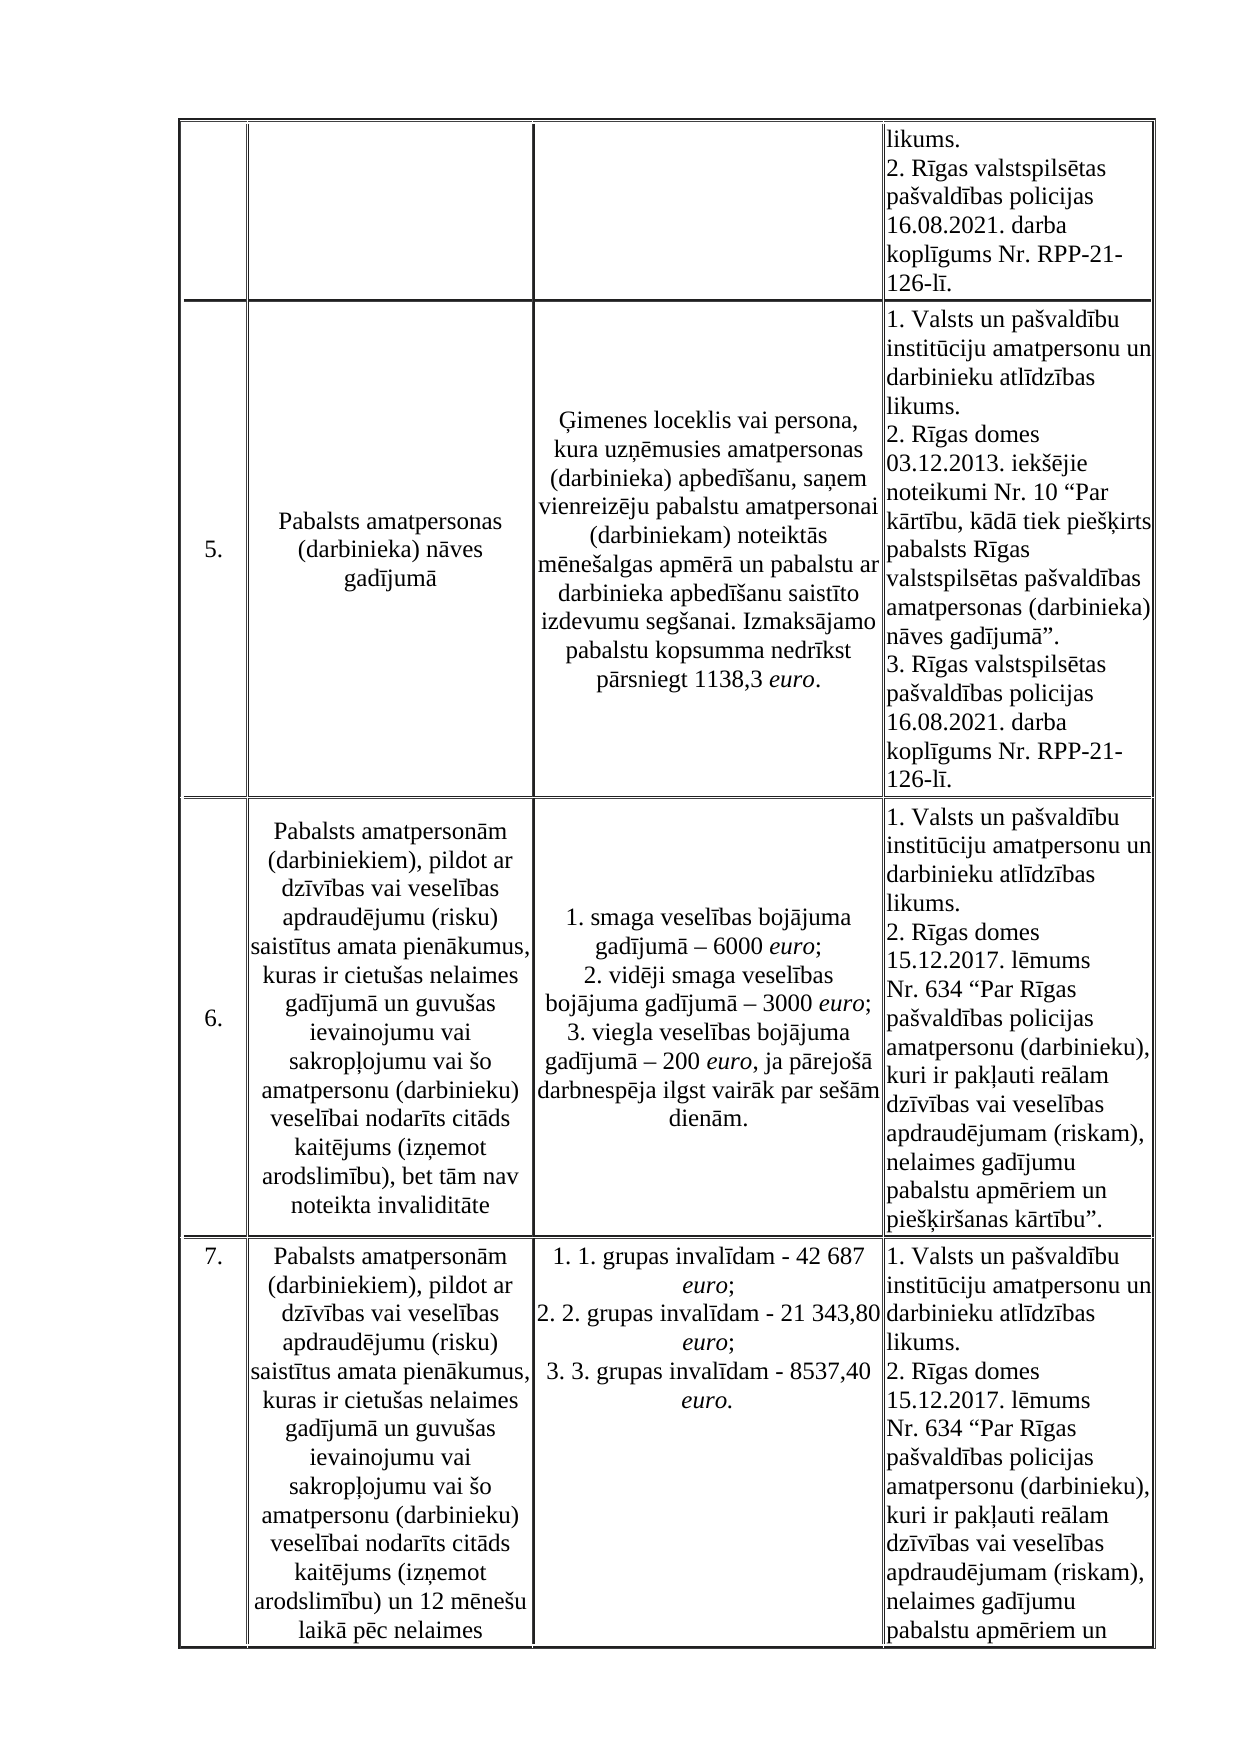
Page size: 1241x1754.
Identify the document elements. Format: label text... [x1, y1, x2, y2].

table_cell Ģimenes loceklis vai persona, kura uzņēmusies amatpersonas (darbinieka) apbedīšanu, saņem vienreizēju pabalstu amatpersonai (darbiniekam) noteiktās mēnešalgas apmērā un pabalstu ar darbinieka apbedīšanu saistīto izdevumu segšanai. Izmaksājamo pabalstu kopsumma nedrīkst pārsniegt 1138,3 euro. [535, 302, 882, 796]
table_cell Pabalsts amatpersonas (darbinieka) nāves gadījumā [249, 302, 532, 796]
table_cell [533, 122, 884, 299]
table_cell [248, 120, 533, 299]
table_cell Pabalsts amatpersonām (darbiniekiem), pildot ar dzīvības vai veselības apdraudējumu (risku) saistītus amata pienākumus, kuras ir cietušas nelaimes gadījumā un guvušas ievainojumu vai sakropļojumu vai šo amatpersonu (darbinieku) veselībai nodarīts citāds kaitējums (izņemot arodslimību), bet tām nav noteikta invaliditāte [249, 799, 532, 1235]
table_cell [533, 1239, 884, 1646]
table_cell 6. [180, 796, 247, 1235]
table_cell 5. [181, 299, 246, 796]
table_cell 1. smaga veselības bojājuma gadījumā – 6000 euro; 2. vidēji smaga veselības bojājuma gadījumā – 3000 euro; 3. viegla veselības bojājuma gadījumā – 200 euro, ja pārejošā darbnespēja ilgst vairāk par sešām dienām. [535, 799, 882, 1235]
table_cell 7. [181, 1235, 247, 1646]
table_cell 1. Valsts un pašvaldību institūciju amatpersonu un darbinieku atlīdzības likums. 2. Rīgas domes 03.12.2013. iekšējie noteikumi Nr. 10 “Par kārtību, kādā tiek piešķirts pabalsts Rīgas valstspilsētas pašvaldības amatpersonas (darbinieka) nāves gadījumā”. 3. Rīgas valstspilsētas pašvaldības policijas 16.08.2021. darba koplīgums Nr. RPP-21-126-lī. [885, 299, 1152, 796]
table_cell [884, 122, 1152, 299]
table_cell 4. [181, 122, 247, 299]
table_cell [248, 1239, 533, 1646]
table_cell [884, 1235, 1153, 1646]
